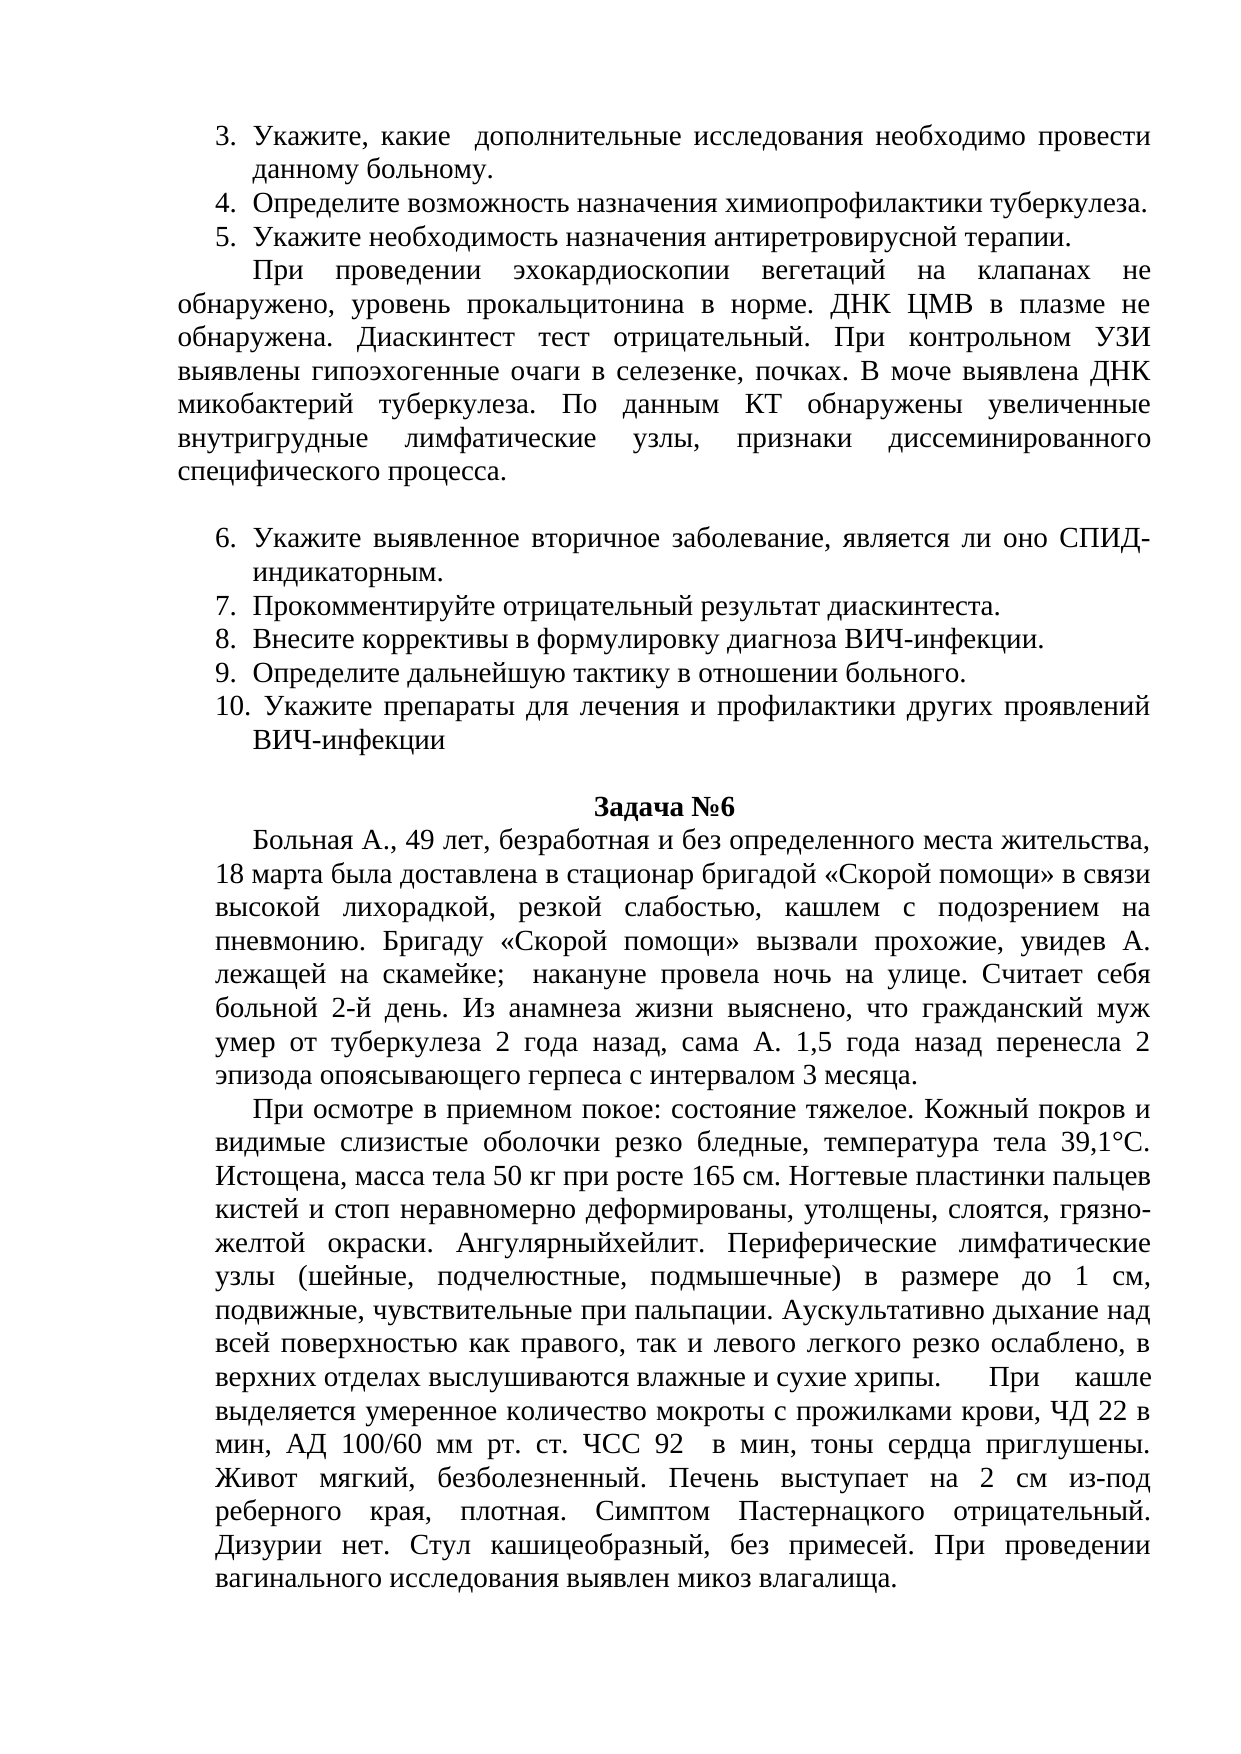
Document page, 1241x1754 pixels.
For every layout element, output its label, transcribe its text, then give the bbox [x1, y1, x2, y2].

list Укажите препараты для лечения и профилактики других проявлений ВИЧ-инфекции [215, 688, 1152, 755]
list Укажите, какие дополнительные исследования необходимо провести данному больному. [215, 118, 1152, 185]
text При осмотре в приемном покое: состояние тяжелое. Кожный покров и видимые слизистые оболочки резко бледные, температура тела 39,1°С. Истощена, масса тела 50 кг при росте 165 см. Ногтевые пластинки пальцев кистей и стоп неравномерно деформированы, утолщены, слоятся, грязно-желтой окраски. Ангулярныйхейлит. Периферические лимфатические узлы (шейные, подчелюстные, подмышечные) в размере до 1 см, подвижные, чувствительные при пальпации. Аускультативно дыхание над всей поверхностью как правого, так и левого легкого резко ослаблено, в верхних отделах выслушиваются влажные и сухие хрипы. При кашле выделяется умеренное количество мокроты с прожилками крови, ЧД 22 в мин, АД 100/60 мм рт. ст. ЧСС 92 в мин, тоны сердца приглушены. Живот мягкий, безболезненный. Печень выступает на 2 см из-под реберного края, плотная. Симптом Пастернацкого отрицательный. Дизурии нет. Стул кашицеобразный, без примесей. При проведении вагинального исследования выявлен микоз влагалища. [215, 1091, 1152, 1594]
list Определите дальнейшую тактику в отношении больного. [215, 655, 1152, 688]
list Внесите коррективы в формулировку диагноза ВИЧ-инфекции. [215, 621, 1152, 655]
text Больная А., 49 лет, безработная и без определенного места жительства, 18 марта была доставлена в стационар бригадой «Скорой помощи» в связи высокой лихорадкой, резкой слабостью, кашлем с подозрением на пневмонию. Бригаду «Скорой помощи» вызвали прохожие, увидев А. лежащей на скамейке; накануне провела ночь на улице. Считает себя больной 2-й день. Из анамнеза жизни выяснено, что гражданский муж умер от туберкулеза 2 года назад, сама А. 1,5 года назад перенесла 2 эпизода опоясывающего герпеса с интервалом 3 месяца. [215, 822, 1152, 1091]
list Укажите выявленное вторичное заболевание, является ли оно СПИД-индикаторным. [215, 521, 1152, 588]
list Прокомментируйте отрицательный результат диаскинтеста. [215, 588, 1152, 621]
list Укажите необходимость назначения антиретровирусной терапии. [215, 219, 1152, 252]
text Задача №6 [177, 789, 1152, 822]
text При проведении эхокардиоскопии вегетаций на клапанах не обнаружено, уровень прокальцитонина в норме. ДНК ЦМВ в плазме не обнаружена. Диаскинтест тест отрицательный. При контрольном УЗИ выявлены гипоэхогенные очаги в селезенке, почках. В моче выявлена ДНК микобактерий туберкулеза. По данным КТ обнаружены увеличенные внутригрудные лимфатические узлы, признаки диссеминированного специфического процесса. [177, 252, 1152, 487]
list Определите возможность назначения химиопрофилактики туберкулеза. [215, 185, 1152, 219]
